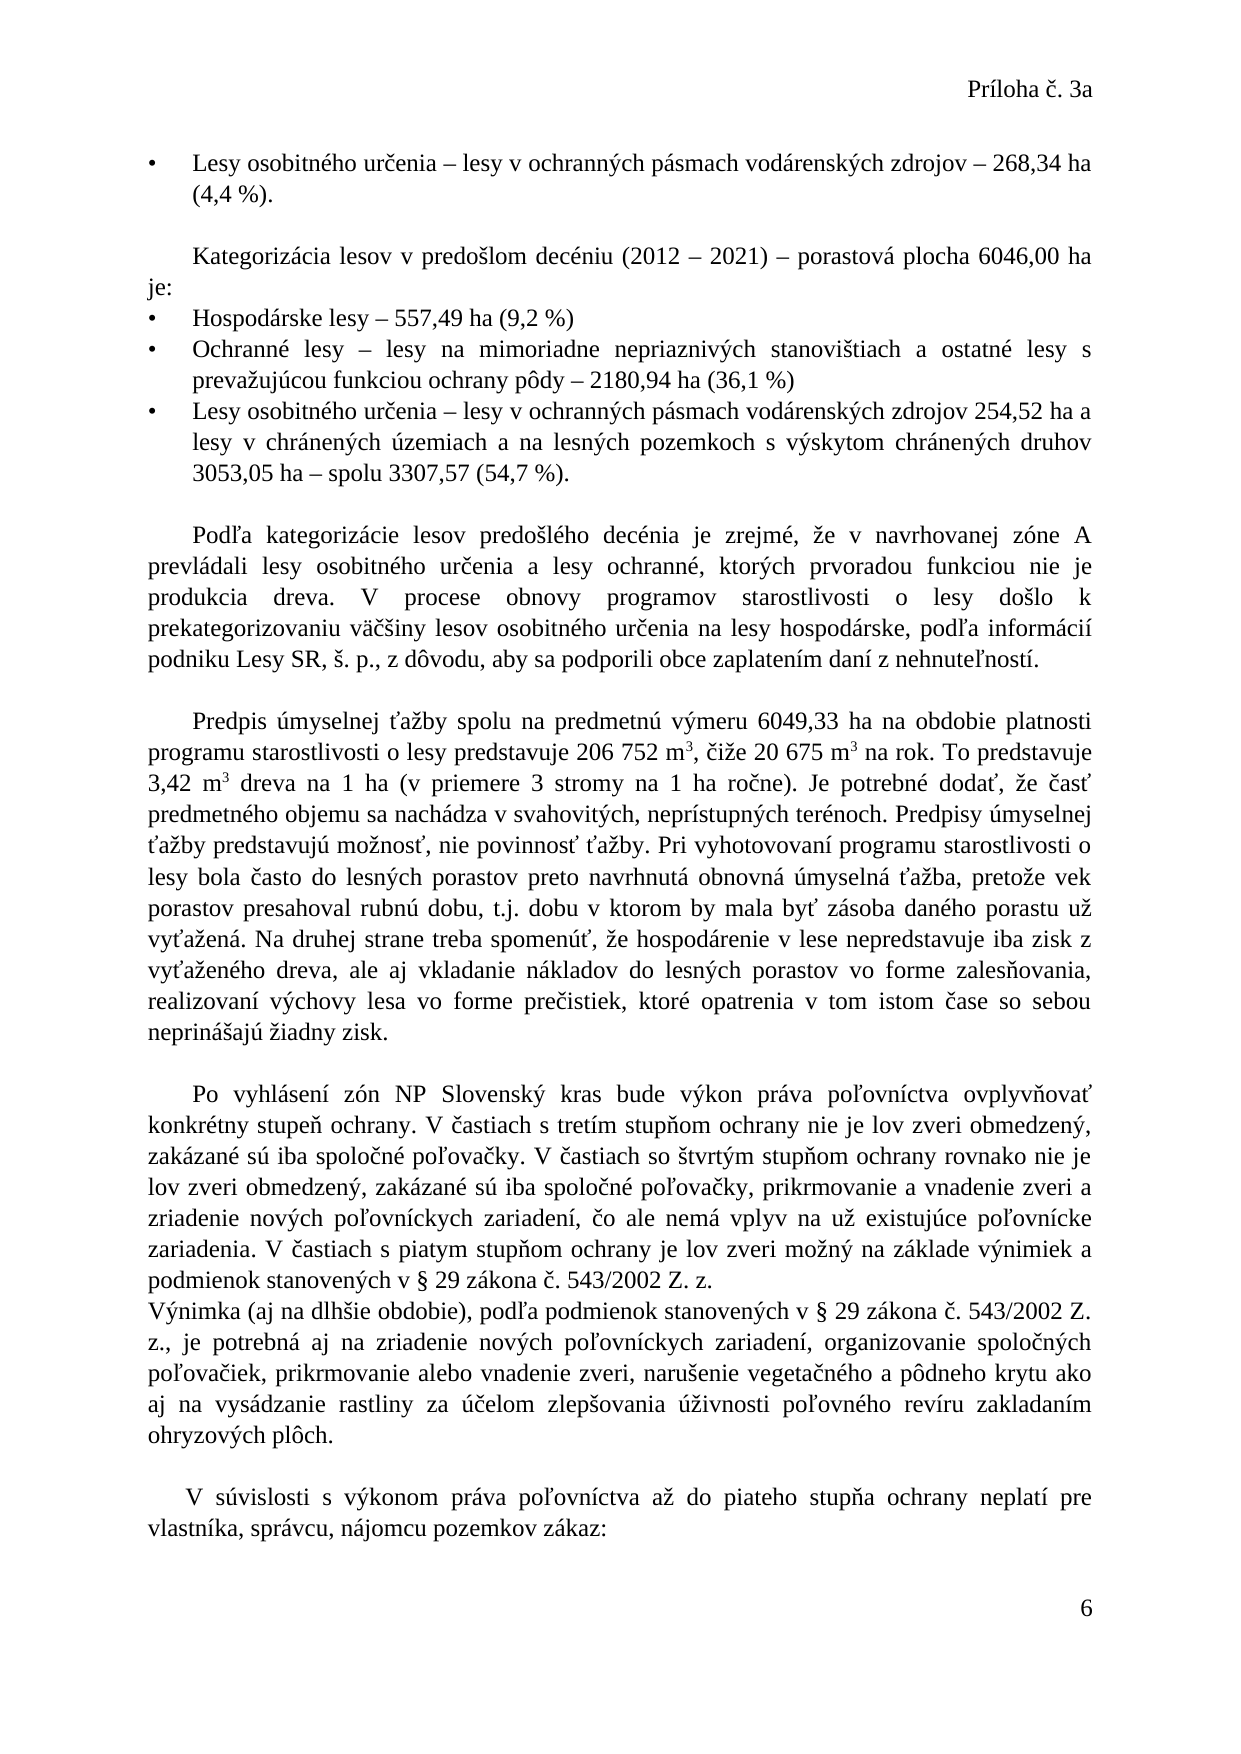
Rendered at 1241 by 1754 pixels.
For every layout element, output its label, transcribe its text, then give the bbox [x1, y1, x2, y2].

text • Lesy osobitného určenia – lesy v ochranných pásmach vodárenských zdrojov 254,52 ha a lesy v chránených územiach a na lesných pozemkoch s výskytom chránených druhov 3053,05 ha – spolu 3307,57 (54,7 %). [148, 396, 1093, 487]
text Predpis úmyselnej ťažby spolu na predmetnú výmeru 6049,33 ha na obdobie platnosti programu starostlivosti o lesy predstavuje 206 752 m3, čiže 20 675 m3 na rok. To predstavuje 3,42 m3 dreva na 1 ha (v priemere 3 stromy na 1 ha ročne). Je potrebné dodať, že časť predmetného objemu sa nachádza v svahovitých, neprístupných terénoch. Predpisy úmyselnej ťažby predstavujú možnosť, nie povinnosť ťažby. Pri vyhotovovaní programu starostlivosti o lesy bola často do lesných porastov preto navrhnutá obnovná úmyselná ťažba, pretože vek porastov presahoval rubnú dobu, t.j. dobu v ktorom by mala byť zásoba daného porastu už vyťažená. Na druhej strane treba spomenúť, že hospodárenie v lese nepredstavuje iba zisk z vyťaženého dreva, ale aj vkladanie nákladov do lesných porastov vo forme zalesňovania, realizovaní výchovy lesa vo forme prečistiek, ktoré opatrenia v tom istom čase so sebou neprinášajú žiadny zisk. [148, 706, 1093, 1046]
text • Lesy osobitného určenia – lesy v ochranných pásmach vodárenských zdrojov – 268,34 ha (4,4 %). [148, 148, 1093, 207]
text Výnimka (aj na dlhšie obdobie), podľa podmienok stanovených v § 29 zákona č. 543/2002 Z. z., je potrebná aj na zriadenie nových poľovníckych zariadení, organizovanie spoločných poľovačiek, prikrmovanie alebo vnadenie zveri, narušenie vegetačného a pôdneho krytu ako aj na vysádzanie rastliny za účelom zlepšovania úživnosti poľovného revíru zakladaním ohryzových plôch. [148, 1296, 1093, 1449]
text V súvislosti s výkonom práva poľovníctva až do piateho stupňa ochrany neplatí pre vlastníka, správcu, nájomcu pozemkov zákaz: [148, 1482, 1093, 1542]
text Podľa kategorizácie lesov predošlého decénia je zrejmé, že v navrhovanej zóne A prevládali lesy osobitného určenia a lesy ochranné, ktorých prvoradou funkciou nie je produkcia dreva. V procese obnovy programov starostlivosti o lesy došlo k prekategorizovaniu väčšiny lesov osobitného určenia na lesy hospodárske, podľa informácií podniku Lesy SR, š. p., z dôvodu, aby sa podporili obce zaplatením daní z nehnuteľností. [148, 520, 1093, 673]
text Po vyhlásení zón NP Slovenský kras bude výkon práva poľovníctva ovplyvňovať konkrétny stupeň ochrany. V častiach s tretím stupňom ochrany nie je lov zveri obmedzený, zakázané sú iba spoločné poľovačky. V častiach so štvrtým stupňom ochrany rovnako nie je lov zveri obmedzený, zakázané sú iba spoločné poľovačky, prikrmovanie a vnadenie zveri a zriadenie nových poľovníckych zariadení, čo ale nemá vplyv na už existujúce poľovnícke zariadenia. V častiach s piatym stupňom ochrany je lov zveri možný na základe výnimiek a podmienok stanovených v § 29 zákona č. 543/2002 Z. z. [148, 1079, 1093, 1294]
text • Ochranné lesy – lesy na mimoriadne nepriaznivých stanovištiach a ostatné lesy s prevažujúcou funkciou ochrany pôdy – 2180,94 ha (36,1 %) [148, 334, 1093, 394]
text • Hospodárske lesy – 557,49 ha (9,2 %) [148, 303, 1093, 332]
text Kategorizácia lesov v predošlom decéniu (2012 – 2021) – porastová plocha 6046,00 ha je: [148, 241, 1093, 301]
